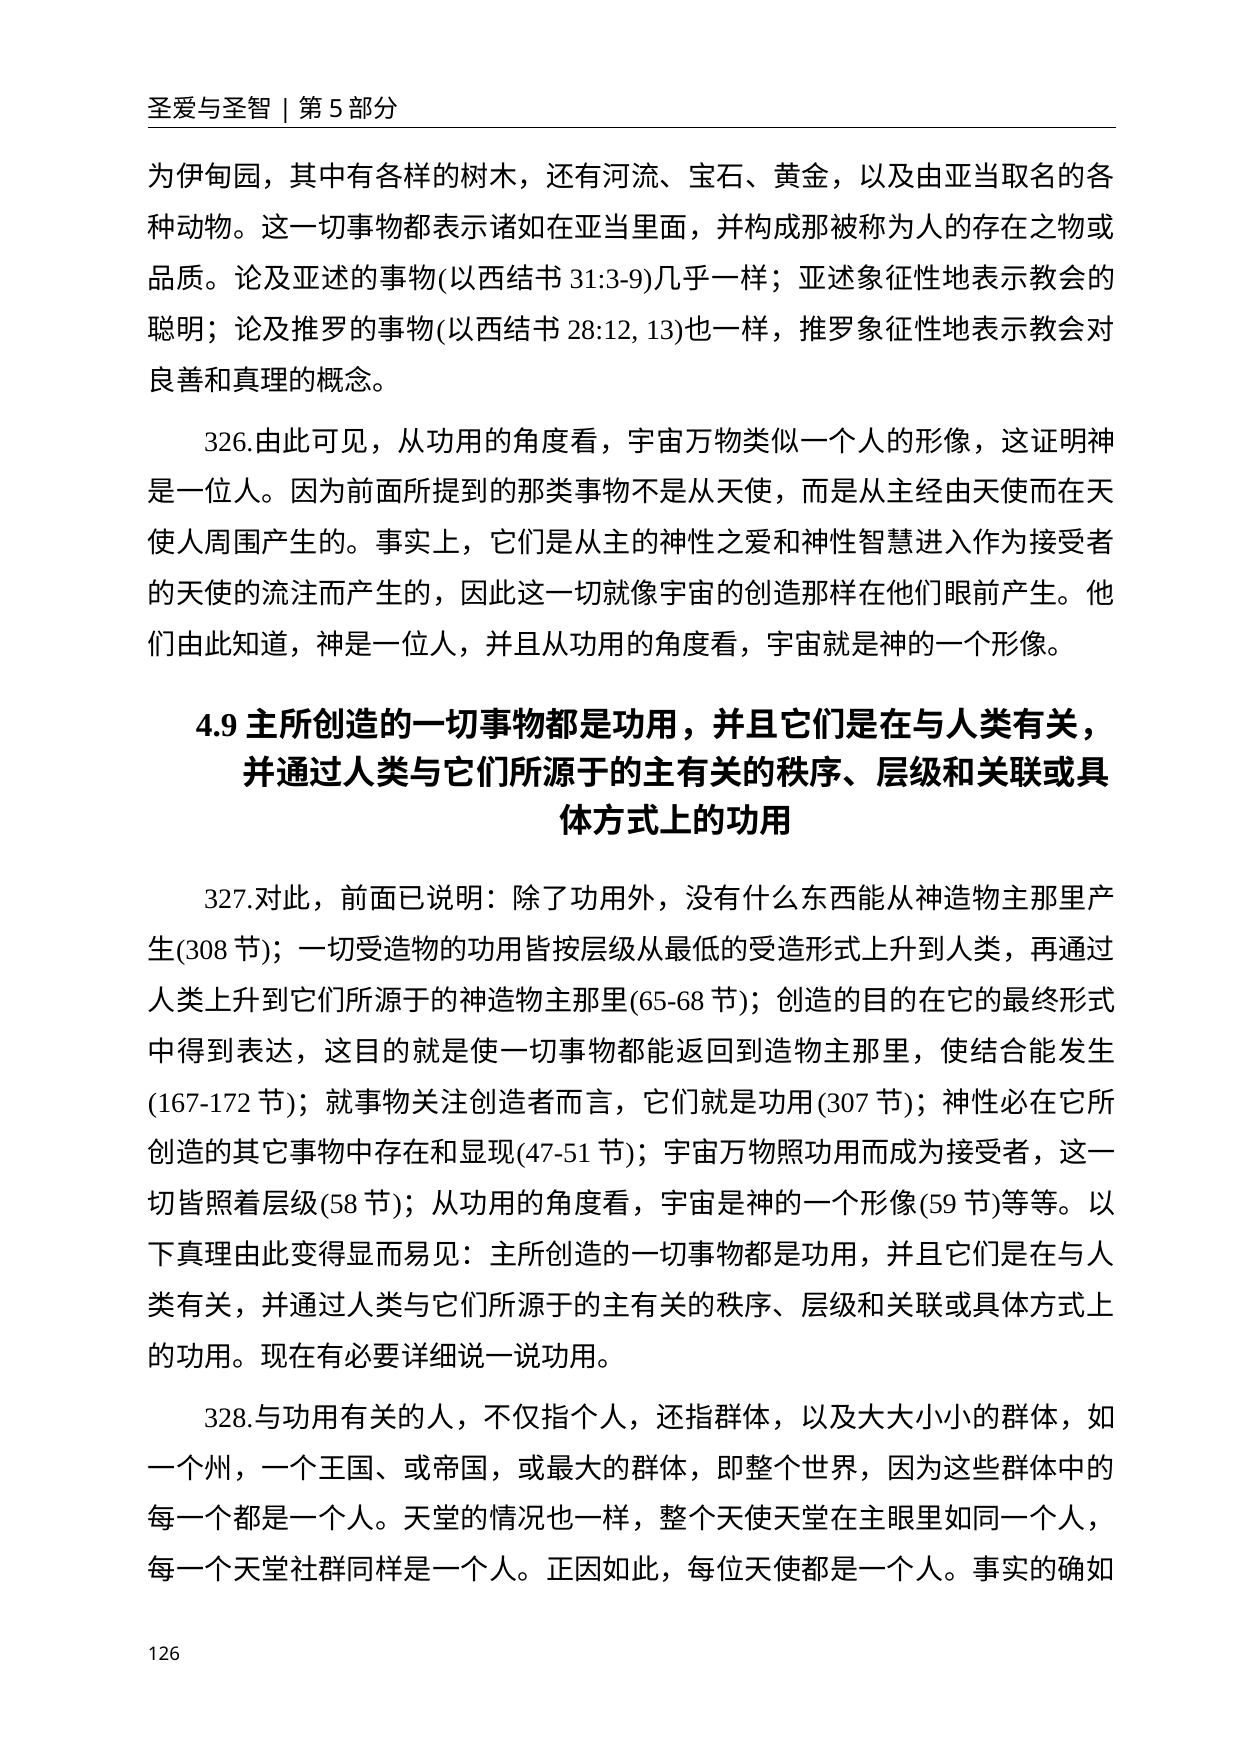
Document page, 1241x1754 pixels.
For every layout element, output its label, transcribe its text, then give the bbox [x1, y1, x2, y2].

text 326.由此可见，从功用的角度看，宇宙万物类似一个人的形像，这证明神是一位人。因为前面所提到的那类事物不是从天使，而是从主经由天使而在天使人周围产生的。事实上，它们是从主的神性之爱和神性智慧进入作为接受者的天使的流注而产生的，因此这一切就像宇宙的创造那样在他们眼前产生。他们由此知道，神是一位人，并且从功用的角度看，宇宙就是神的一个形像。 [148, 418, 1116, 662]
subtitle 主所创造的一切事物都是功用，并且它们是在与人类有关，并通过人类与它们所源于的主有关的秩序、层级和关联或具体方式上的功用 [191, 697, 1116, 842]
text 327.对此，前面已说明：除了功用外，没有什么东西能从神造物主那里产生(308节)；一切受造物的功用皆按层级从最低的受造形式上升到人类，再通过人类上升到它们所源于的神造物主那里(65-68节)；创造的目的在它的最终形式中得到表达，这目的就是使一切事物都能返回到造物主那里，使结合能发生(167-172节)；就事物关注创造者而言，它们就是功用(307节)；神性必在它所创造的其它事物中存在和显现(47-51节)；宇宙万物照功用而成为接受者，这一切皆照着层级(58节)；从功用的角度看，宇宙是神的一个形像(59节)等等。以下真理由此变得显而易见：主所创造的一切事物都是功用，并且它们是在与人类有关，并通过人类与它们所源于的主有关的秩序、层级和关联或具体方式上的功用。现在有必要详细说一说功用。 [148, 876, 1116, 1374]
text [148, 154, 1116, 398]
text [148, 1394, 1116, 1588]
